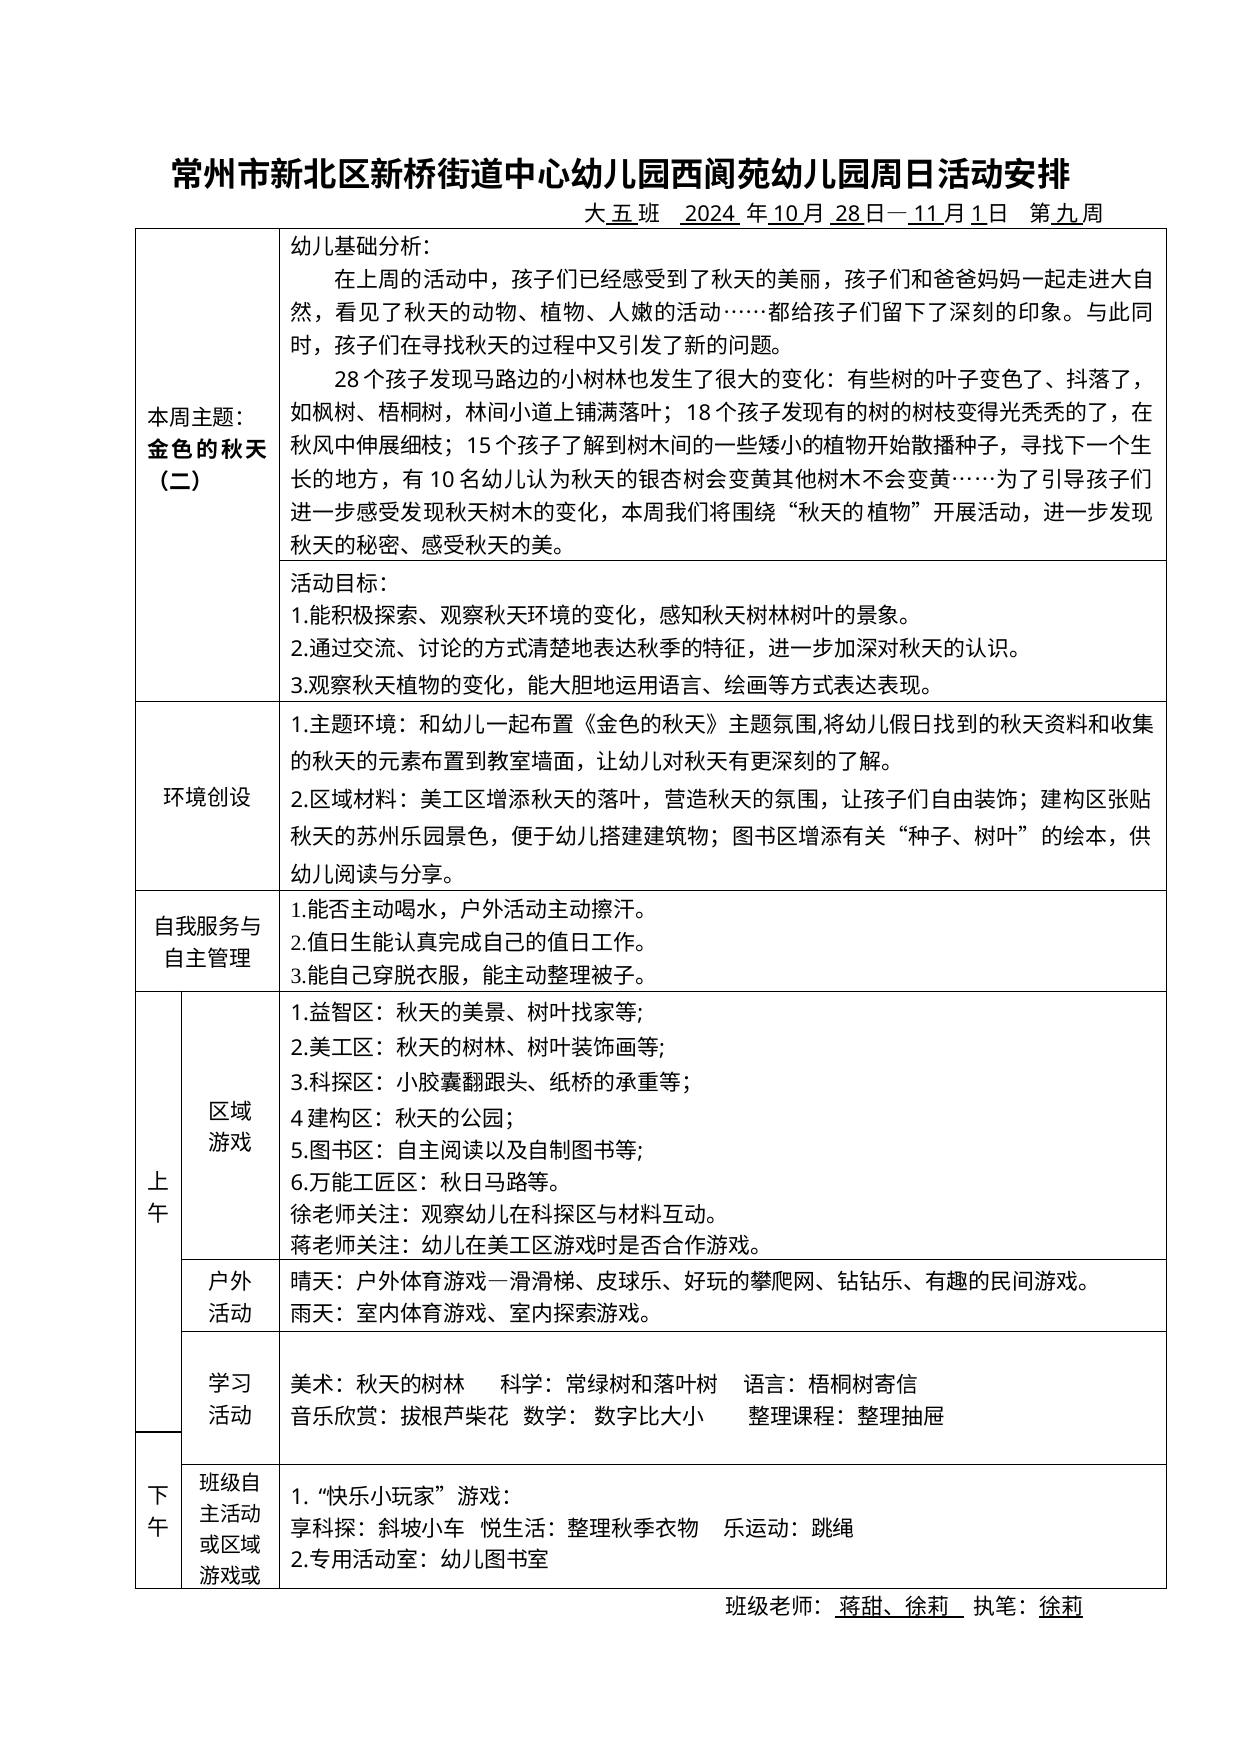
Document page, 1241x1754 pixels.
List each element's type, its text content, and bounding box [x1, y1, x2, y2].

text 常州市新北区新桥街道中心幼儿园西阆苑幼儿园周日活动安排 [136, 148, 1104, 196]
table_cell 活动目标： 1.能积极探索、观察秋天环境的变化，感知秋天树林树叶的景象。 2.通过交流、讨论的方式清楚地表达秋季的特征，进一步加深对秋天的认识。 3.观察秋天植物的变化，能大胆地运用语言、绘画等方式表达表现。 [280, 561, 1166, 701]
table_cell 1.益智区：秋天的美景、树叶找家等; 2.美工区：秋天的树林、树叶装饰画等; 3.科探区：小胶囊翻跟头、纸桥的承重等； 4建构区：秋天的公园； 5.图书区：自主阅读以及自制图书等; 6.万能工匠区：秋日马路等。 徐老师关注：观察幼儿在科探区与材料互动。 蒋老师关注：幼儿在美工区游戏时是否合作游戏。 徐：重点关注幼儿在自然材料区的材料利用情况。 [280, 992, 1166, 1259]
table_cell 学习 活动 [182, 1332, 279, 1464]
table_cell 1.主题环境：和幼儿一起布置《金色的秋天》主题氛围,将幼儿假日找到的秋天资料和收集的秋天的元素布置到教室墙面，让幼儿对秋天有更深刻的了解。 2.区域材料：美工区增添秋天的落叶，营造秋天的氛围，让孩子们自由装饰；建构区张贴秋天的苏州乐园景色，便于幼儿搭建建筑物；图书区增添有关“种子、树叶”的绘本，供幼儿阅读与分享。 [280, 702, 1166, 889]
table_cell “快乐小玩家”游戏： 享科探：斜坡小车 悦生活：整理秋季衣物 乐运动：跳绳 2.专用活动室：幼儿图书室 [280, 1465, 1166, 1588]
table_cell 班级自主活动或区域游戏或户外活动 [182, 1465, 279, 1588]
table_header 本周主题： 金色的秋天（二） [136, 229, 279, 701]
table_cell 晴天：户外体育游戏—滑滑梯、皮球乐、好玩的攀爬网、钻钻乐、有趣的民间游戏。 雨天：室内体育游戏、室内探索游戏。 [280, 1260, 1166, 1331]
table_cell 户外 活动 [182, 1260, 279, 1331]
table_cell 美术：秋天的树林 科学：常绿树和落叶树 语言：梧桐树寄信 音乐欣赏：拔根芦柴花 数学： 数字比大小 整理课程：整理抽屉 [280, 1332, 1166, 1464]
table_cell 区域 游戏 [182, 992, 279, 1259]
table_cell 环境创设 [136, 702, 279, 889]
text 大 五 班 2024 年 10 月 28日— 11 月 1日 第 九 周 [136, 196, 1104, 228]
table_cell 下午 [136, 1433, 181, 1588]
table_cell 1.能否主动喝水，户外活动主动擦汗。 2.值日生能认真完成自己的值日工作。 3.能自己穿脱衣服，能主动整理被子。 [280, 891, 1166, 991]
text 班级老师： 蒋甜、徐莉 执笔：徐莉 [136, 1589, 1082, 1621]
table_header 幼儿基础分析： 在上周的活动中，孩子们已经感受到了秋天的美丽，孩子们和爸爸妈妈一起走进大自然，看见了秋天的动物、植物、人嫩的活动……都给孩子们留下了深刻的印象。与此同时，孩子们在寻找秋天的过程中又引发了新的问题。 28个孩子发现马路边的小树林也发生了很大的变化：有些树的叶子变色了、抖落了，如枫树、梧桐树，林间小道上铺满落叶；18个孩子发现有的树的树枝变得光秃秃的了，在秋风中伸展细枝；15个孩子了解到树木间的一些矮小的植物开始散播种子，寻找下一个生长的地方，有10名幼儿认为秋天的银杏树会变黄其他树木不会变黄……为了引导孩子们进一步感受发现秋天树木的变化，本周我们将围绕“秋天的植物”开展活动，进一步发现秋天的秘密、感受秋天的美。 [280, 229, 1166, 560]
table_cell 自我服务与自主管理 [136, 891, 279, 991]
table_cell 上午 [136, 992, 181, 1431]
